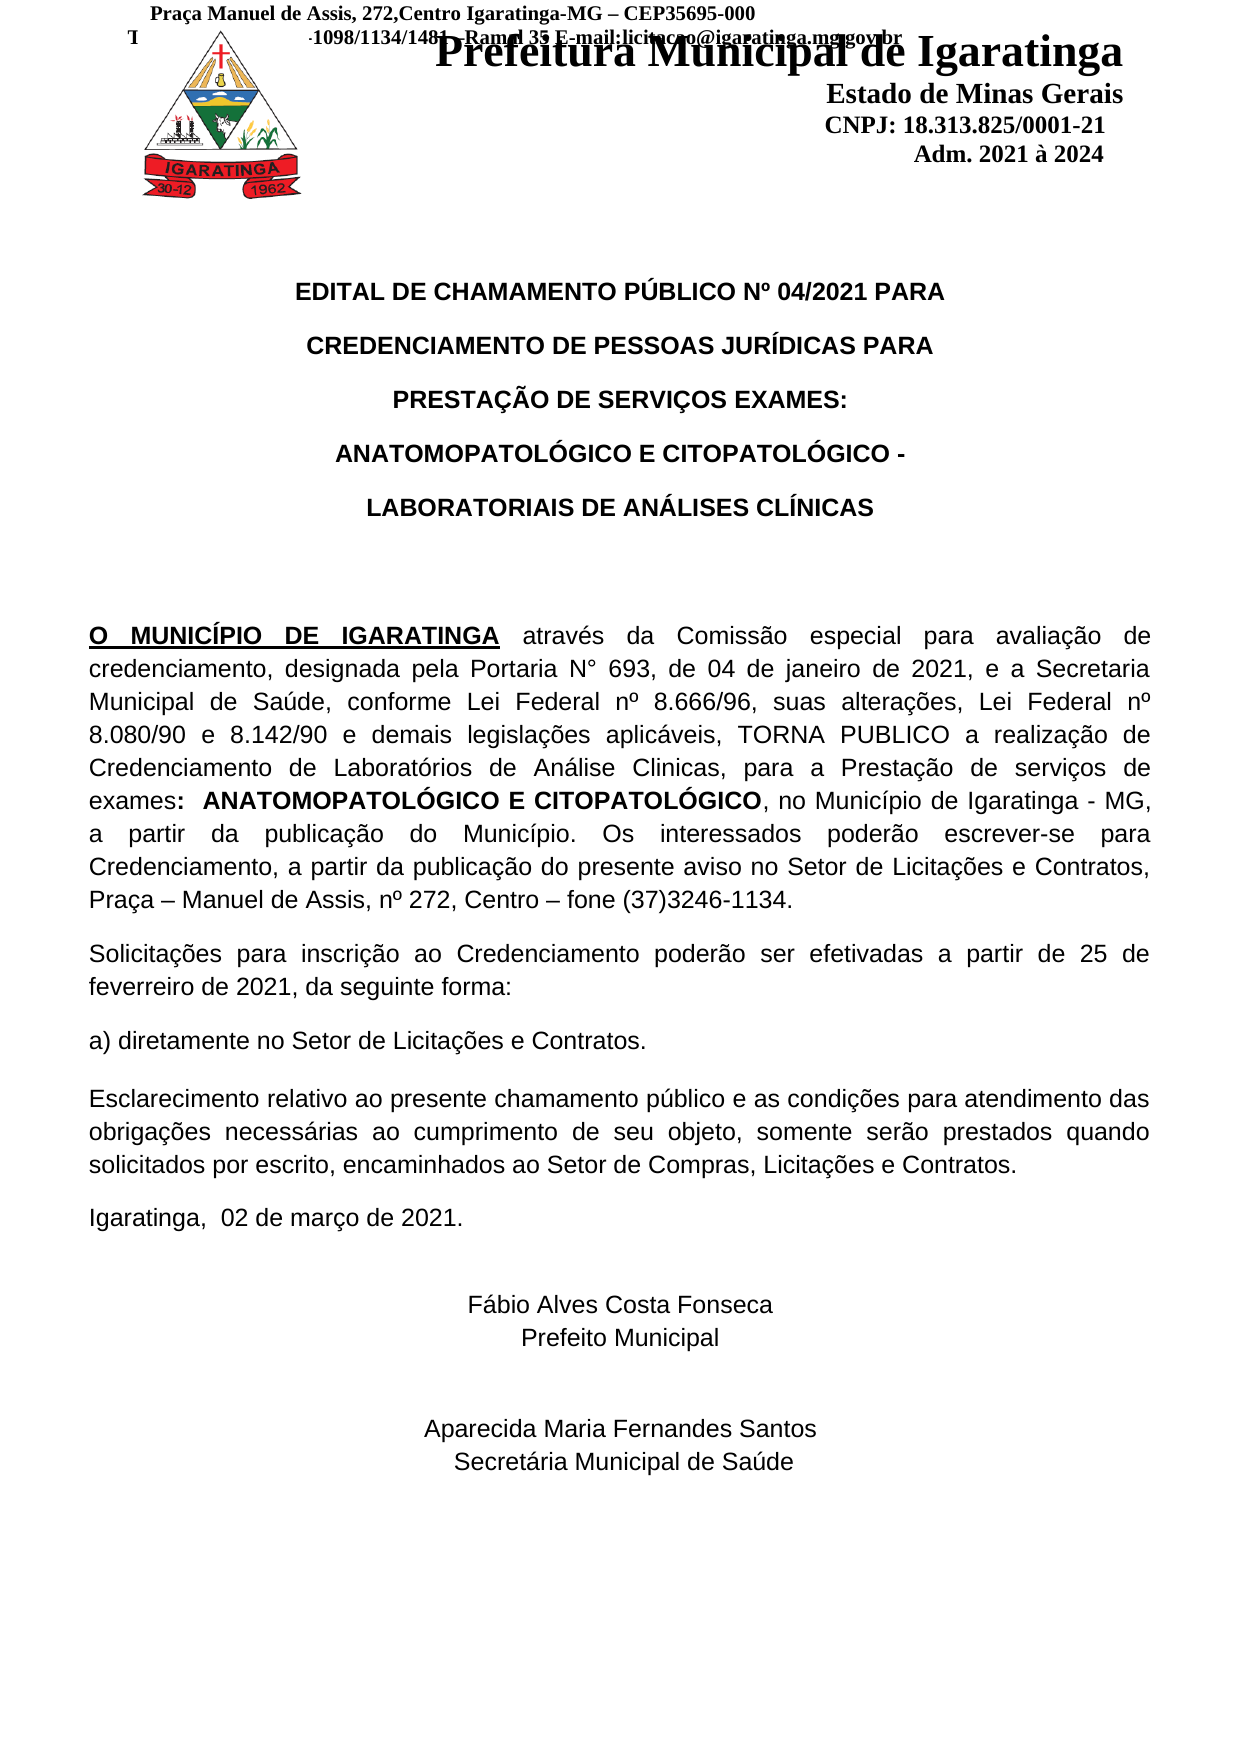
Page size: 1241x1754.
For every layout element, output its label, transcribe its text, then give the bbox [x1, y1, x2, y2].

text Aparecida Maria Fernandes Santos [414, 1414, 826, 1443]
text O MUNICÍPIO DE IGARATINGA através da Comissão especial para avaliação de credenciamento, designada pela Portaria N° 693, de 04 de janeiro de 2021, e a Secretaria Municipal de Saúde, conforme Lei Federal nº 8.666/96, suas alterações, Lei Federal nº 8.080/90 e 8.142/90 e demais legislações aplicáveis, TORNA PUBLICO a realização de Credenciamento de Laboratórios de Análise Clinicas, para a Prestação de serviços de exames: ANATOMOPATOLÓGICO E CITOPATOLÓGICO, no Município de Igaratinga - MG, a partir da publicação do Município. Os interessados poderão escrever-se para Credenciamento, a partir da publicação do presente aviso no Setor de Licitações e Contratos, Praça – Manuel de Assis, nº 272, Centro – fone (37)3246-1134. [89, 621, 1152, 914]
text Fábio Alves Costa Fonseca Prefeito Municipal [466, 1290, 775, 1352]
text Esclarecimento relativo ao presente chamamento público e as condições para atendimento das obrigações necessárias ao cumprimento de seu objeto, somente serão prestados quando solicitados por escrito, encaminhados ao Setor de Compras, Licitações e Contratos. [89, 1083, 1151, 1178]
text Solicitações para inscrição ao Credenciamento poderão ser efetivadas a partir de 25 de feverreiro de 2021, da seguinte forma: [89, 939, 1152, 1001]
text Secretária Municipal de Saúde [414, 1447, 826, 1476]
text Igaratinga, 02 de março de 2021. [89, 1203, 1163, 1232]
subtitle EDITAL DE CHAMAMENTO PÚBLICO Nº 04/2021 PARA CREDENCIAMENTO DE PESSOAS JURÍDICAS PARA PRESTAÇÃO DE SERVIÇOS EXAMES: ANATOMOPATOLÓGICO E CITOPATOLÓGICO - LABORATORIAIS DE ANÁLISES CLÍNICAS [283, 277, 957, 522]
picture [137, 29, 310, 204]
text a) diretamente no Setor de Licitações e Contratos. [89, 1026, 1163, 1055]
